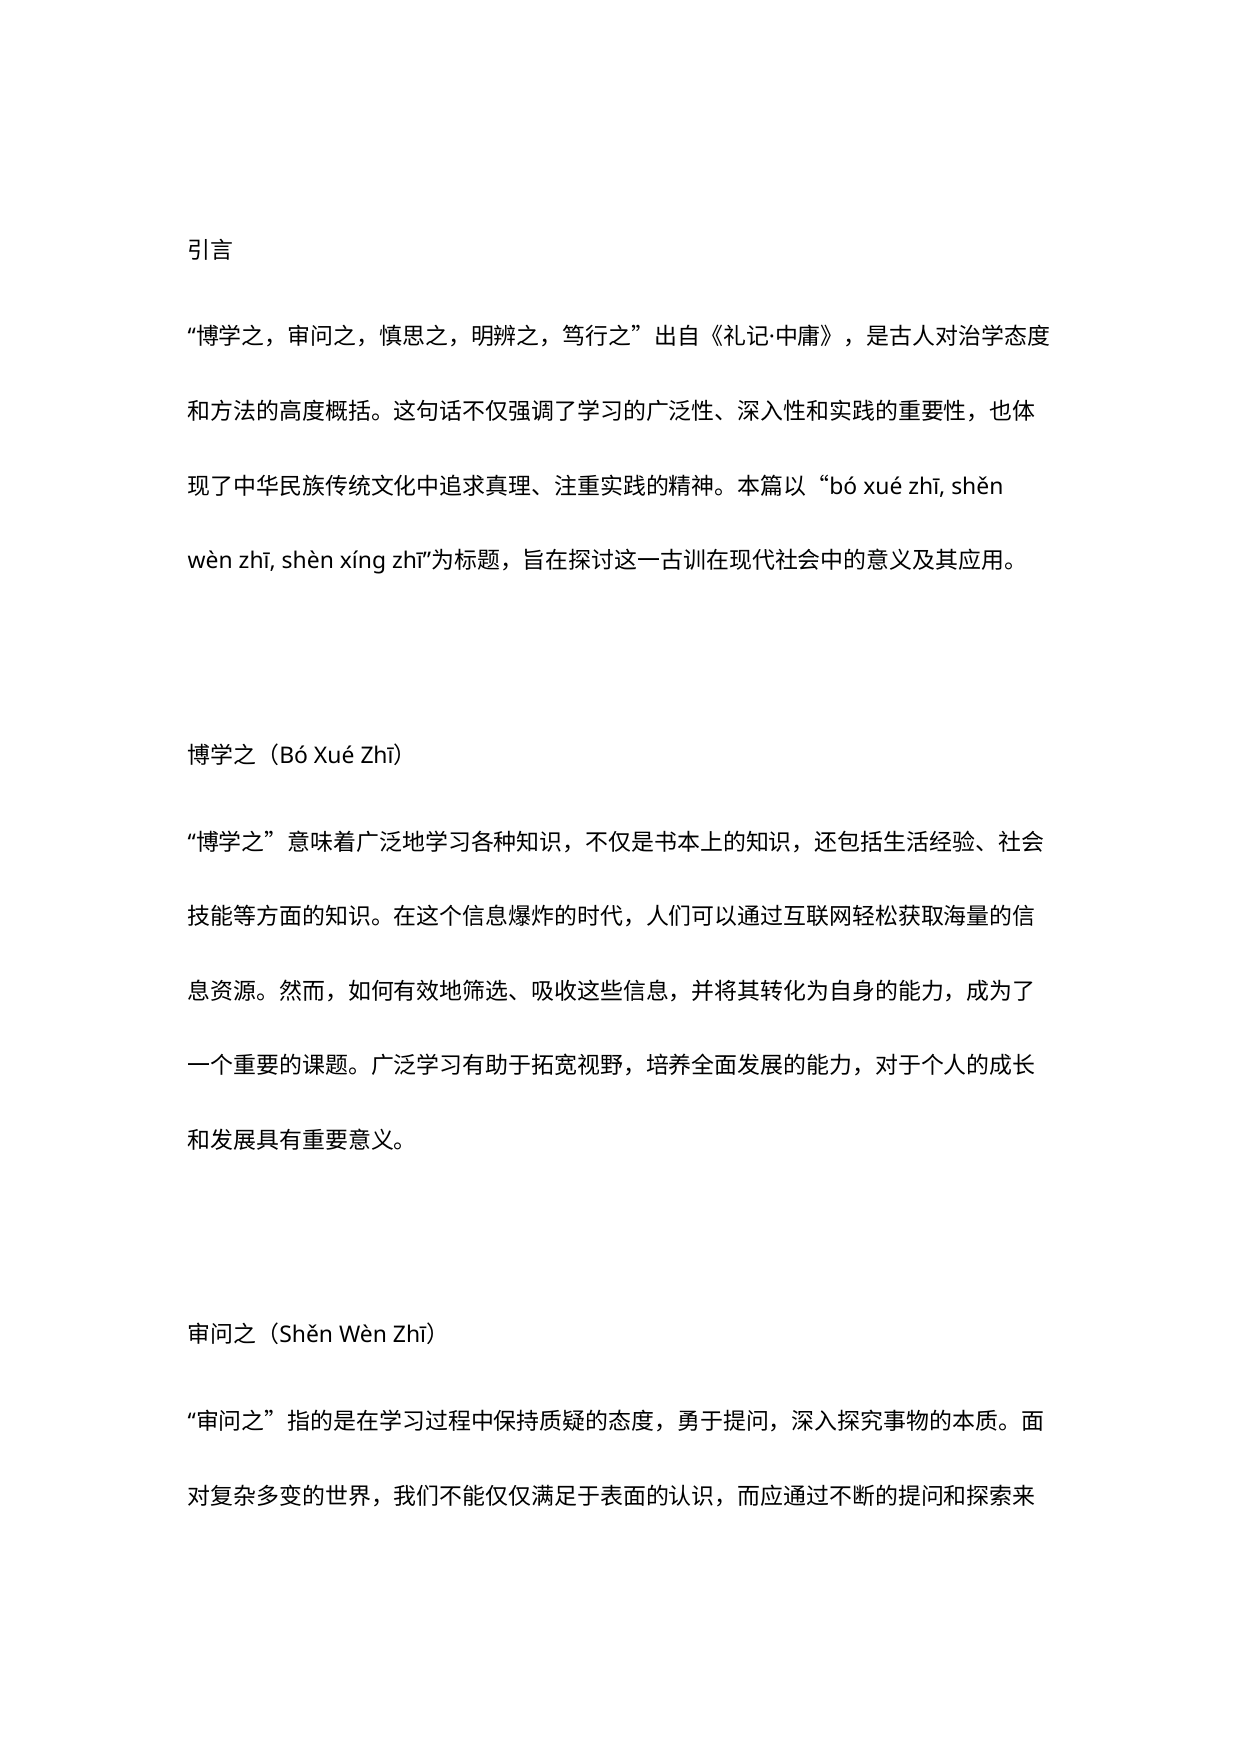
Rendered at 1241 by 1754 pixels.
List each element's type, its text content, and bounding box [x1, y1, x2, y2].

text “博学之”意味着广泛地学习各种知识，不仅是书本上的知识，还包括生活经验、社会技能等方面的知识。在这个信息爆炸的时代，人们可以通过互联网轻松获取海量的信息资源。然而，如何有效地筛选、吸收这些信息，并将其转化为自身的能力，成为了一个重要的课题。广泛学习有助于拓宽视野，培养全面发展的能力，对于个人的成长和发展具有重要意义。 [187, 807, 1053, 1171]
text 审问之（Shěn Wèn Zhī） [187, 1301, 1053, 1366]
text 博学之（Bó Xué Zhī） [187, 721, 1053, 786]
text 引言 [187, 216, 1053, 281]
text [187, 1387, 1053, 1527]
text “博学之，审问之，慎思之，明辨之，笃行之”出自《礼记·中庸》，是古人对治学态度和方法的高度概括。这句话不仅强调了学习的广泛性、深入性和实践的重要性，也体现了中华民族传统文化中追求真理、注重实践的精神。本篇以“bó xué zhī, shěn wèn zhī, shèn xíng zhī”为标题，旨在探讨这一古训在现代社会中的意义及其应用。 [187, 302, 1053, 591]
